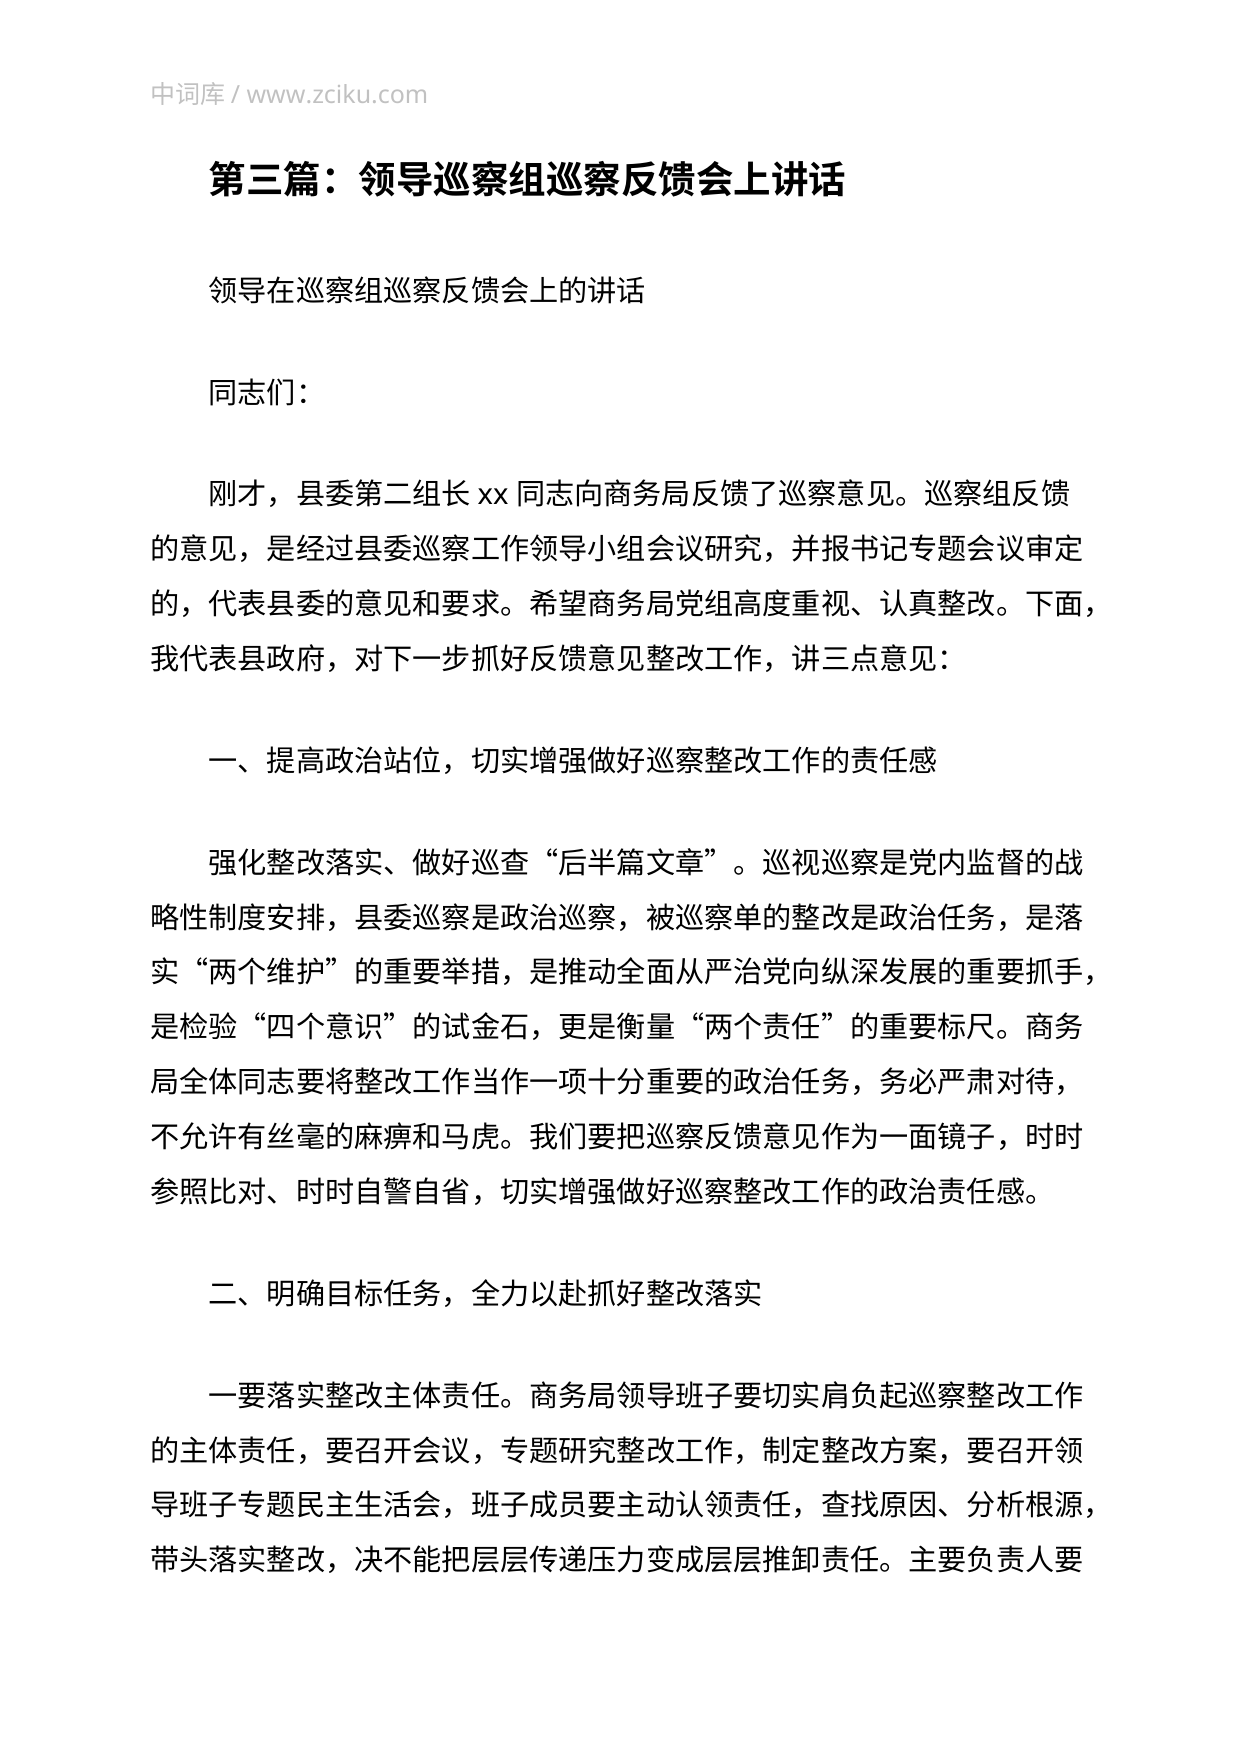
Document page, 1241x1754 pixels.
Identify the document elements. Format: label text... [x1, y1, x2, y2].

text 领导在巡察组巡察反馈会上的讲话 [150, 267, 1090, 310]
text 二、明确目标任务，全力以赴抓好整改落实 [150, 1270, 1090, 1313]
text 一、提高政治站位，切实增强做好巡察整改工作的责任感 [150, 737, 1090, 780]
text 刚才，县委第二组长 xx 同志向商务局反馈了巡察意见。巡察组反馈的意见，是经过县委巡察工作领导小组会议研究，并报书记专题会议审定的，代表县委的意见和要求。希望商务局党组高度重视、认真整改。下面，我代表县政府，对下一步抓好反馈意见整改工作，讲三点意见： [150, 471, 1090, 678]
text 第三篇：领导巡察组巡察反馈会上讲话 [150, 150, 1090, 204]
text 同志们： [150, 369, 1090, 411]
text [150, 1372, 1090, 1579]
text 强化整改落实、做好巡查“后半篇文章”。巡视巡察是党内监督的战略性制度安排，县委巡察是政治巡察，被巡察单的整改是政治任务，是落实“两个维护”的重要举措，是推动全面从严治党向纵深发展的重要抓手，是检验“四个意识”的试金石，更是衡量“两个责任”的重要标尺。商务局全体同志要将整改工作当作一项十分重要的政治任务，务必严肃对待，不允许有丝毫的麻痹和马虎。我们要把巡察反馈意见作为一面镜子，时时参照比对、时时自警自省，切实增强做好巡察整改工作的政治责任感。 [150, 839, 1090, 1211]
